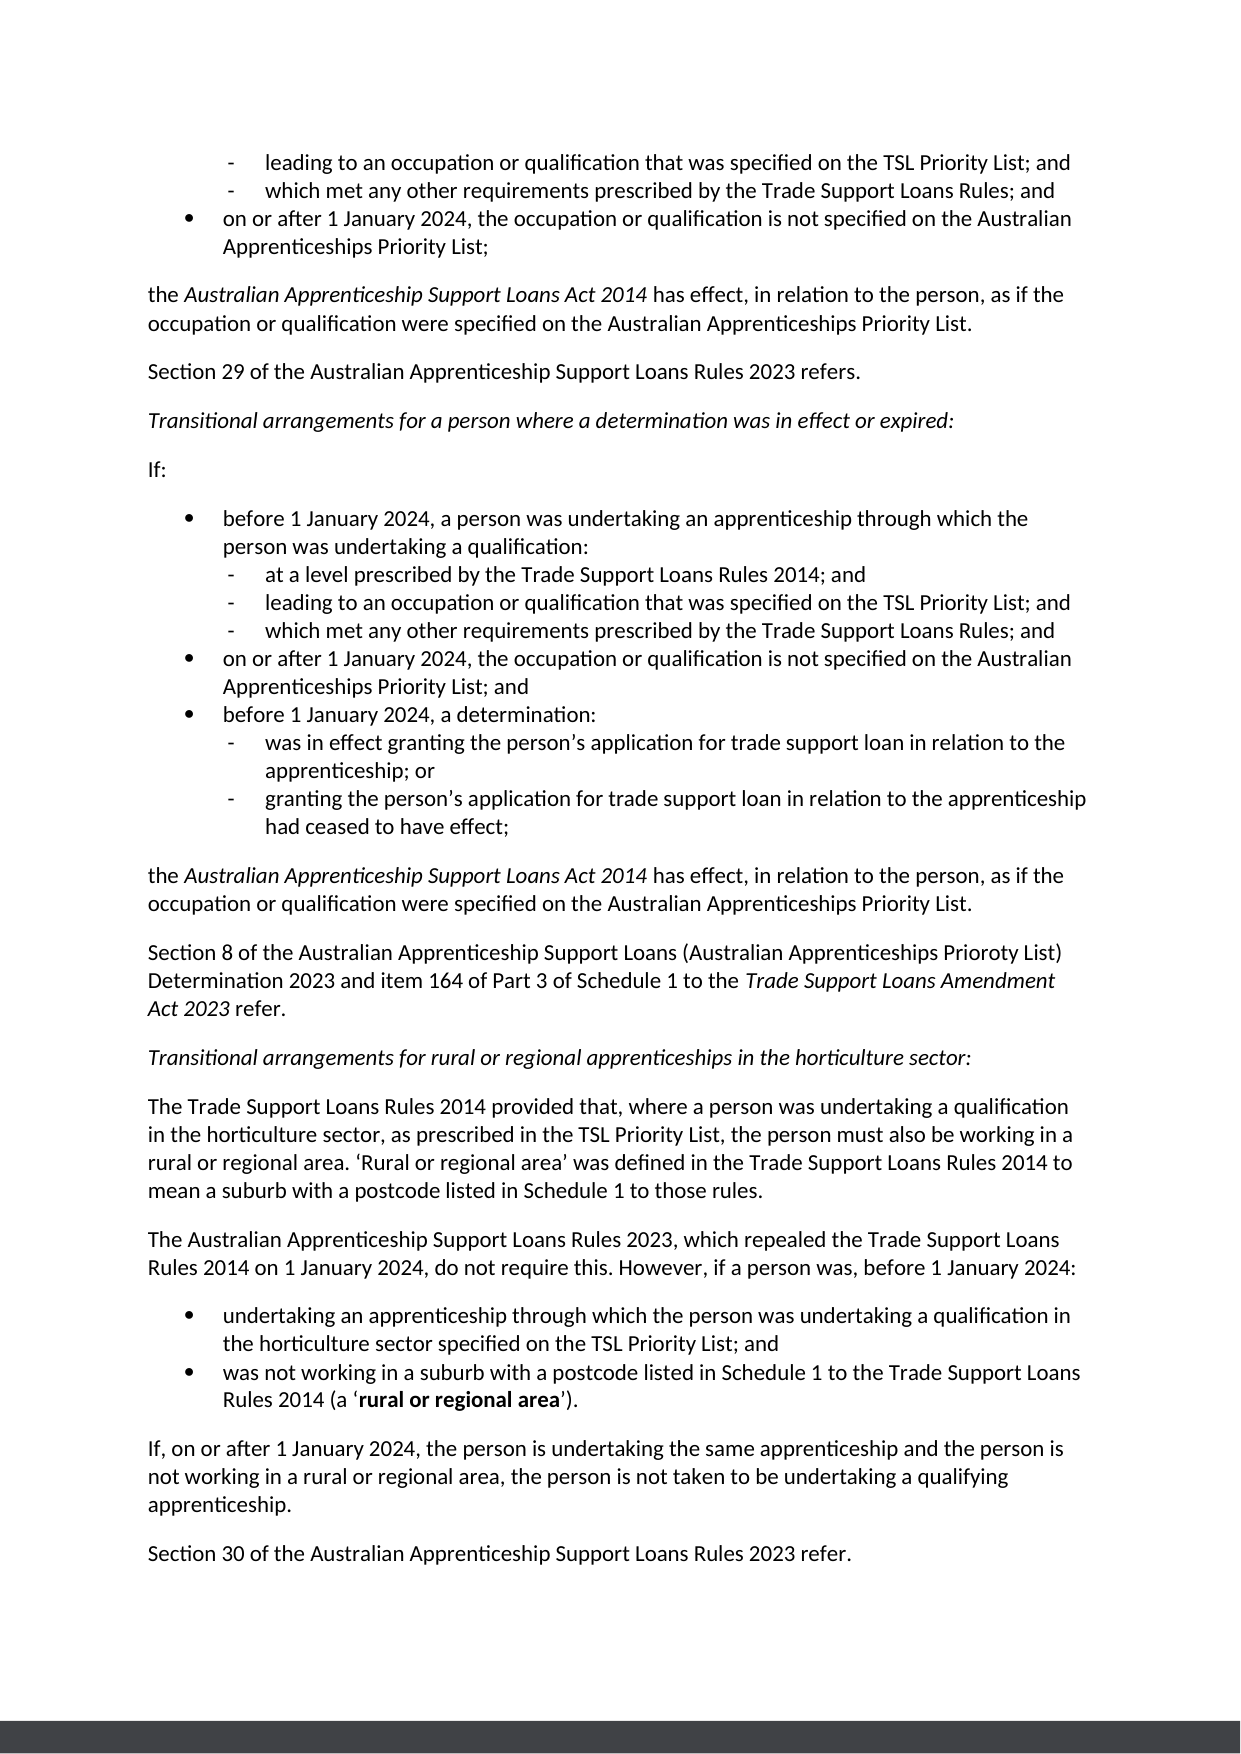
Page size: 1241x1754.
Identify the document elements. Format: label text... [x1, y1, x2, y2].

text Section 30 of the Australian Apprenticeship Support Loans Rules 2023 refer. [148, 1539, 1092, 1567]
list before 1 January 2024, a person was undertaking an apprenticeship through which the person was undertaking a qualification: [185, 504, 1092, 560]
list was in effect granting the person’s application for trade support loan in relation to the apprenticeship; or [227, 728, 1092, 784]
list granting the person’s application for trade support loan in relation to the apprenticeship had ceased to have effect; [227, 784, 1092, 840]
text If, on or after 1 January 2024, the person is undertaking the same apprenticeship and the person is not working in a rural or regional area, the person is not taken to be undertaking a qualifying apprenticeship. [148, 1434, 1092, 1518]
text the Australian Apprenticeship Support Loans Act 2014 has effect, in relation to the person, as if the occupation or qualification were specified on the Australian Apprenticeships Priority List. [148, 861, 1092, 917]
list was not working in a suburb with a postcode listed in Schedule 1 to the Trade Support Loans Rules 2014 (a ‘rural or regional area’). [185, 1358, 1092, 1414]
text The Trade Support Loans Rules 2014 provided that, where a person was undertaking a qualification in the horticulture sector, as prescribed in the TSL Priority List, the person must also be working in a rural or regional area. ‘Rural or regional area’ was defined in the Trade Support Loans Rules 2014 to mean a suburb with a postcode listed in Schedule 1 to those rules. [148, 1092, 1092, 1204]
list which met any other requirements prescribed by the Trade Support Loans Rules; and [227, 616, 1092, 644]
text Transitional arrangements for a person where a determination was in effect or expired: [148, 406, 1092, 434]
list which met any other requirements prescribed by the Trade Support Loans Rules; and [227, 176, 1092, 204]
text Section 8 of the Australian Apprenticeship Support Loans (Australian Apprenticeships Prioroty List) Determination 2023 and item 164 of Part 3 of Schedule 1 to the Trade Support Loans Amendment Act 2023 refer. [148, 938, 1092, 1022]
list undertaking an apprenticeship through which the person was undertaking a qualification in the horticulture sector specified on the TSL Priority List; and [185, 1302, 1092, 1358]
list leading to an occupation or qualification that was specified on the TSL Priority List; and [227, 588, 1092, 616]
list leading to an occupation or qualification that was specified on the TSL Priority List; and [227, 148, 1092, 176]
text the Australian Apprenticeship Support Loans Act 2014 has effect, in relation to the person, as if the occupation or qualification were specified on the Australian Apprenticeships Priority List. [148, 281, 1092, 337]
text The Australian Apprenticeship Support Loans Rules 2023, which repealed the Trade Support Loans Rules 2014 on 1 January 2024, do not require this. However, if a person was, before 1 January 2024: [148, 1225, 1092, 1281]
list before 1 January 2024, a determination: [185, 700, 1092, 728]
text Transitional arrangements for rural or regional apprenticeships in the horticulture sector: [148, 1043, 1092, 1071]
list on or after 1 January 2024, the occupation or qualification is not specified on the Australian Apprenticeships Priority List; and [185, 644, 1092, 700]
list at a level prescribed by the Trade Support Loans Rules 2014; and [227, 560, 1092, 588]
text Section 29 of the Australian Apprenticeship Support Loans Rules 2023 refers. [148, 357, 1092, 386]
text If: [148, 455, 1092, 483]
list on or after 1 January 2024, the occupation or qualification is not specified on the Australian Apprenticeships Priority List; [185, 204, 1092, 260]
